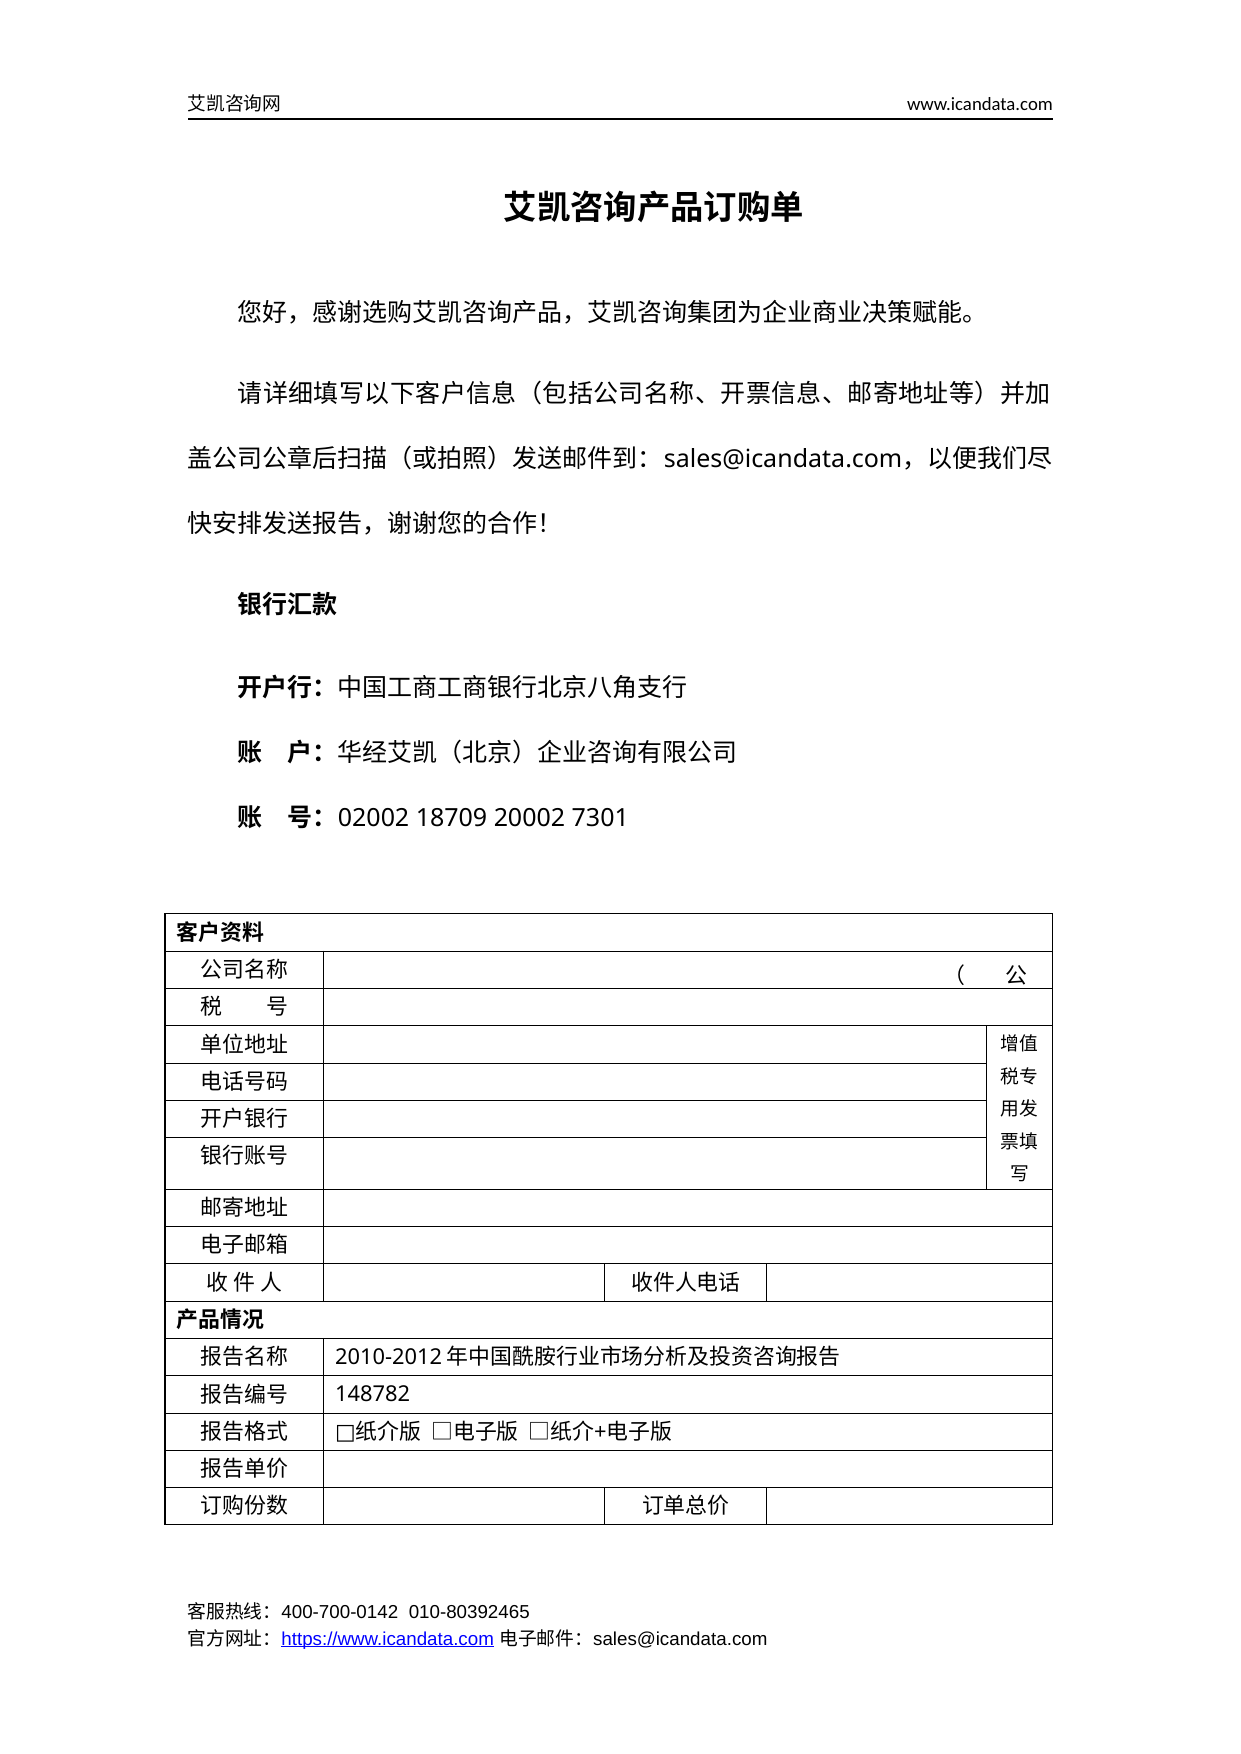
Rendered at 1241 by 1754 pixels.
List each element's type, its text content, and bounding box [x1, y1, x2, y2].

table_cell [324, 1190, 1052, 1226]
table_cell 单位地址 [166, 1026, 323, 1062]
text 您好，感谢选购艾凯咨询产品，艾凯咨询集团为企业商业决策赋能。 [187, 278, 1053, 343]
table_cell [324, 989, 1052, 1025]
table_cell 订单总价 [605, 1488, 766, 1524]
table_cell 税 号 [166, 989, 323, 1025]
table_cell 电话号码 [166, 1064, 323, 1100]
table_cell [767, 1488, 1052, 1524]
text 开户行：中国工商工商银行北京八角支行 [187, 653, 1053, 718]
text 账 号：02002 18709 20002 7301 [187, 783, 1053, 848]
table_cell 2010-2012年中国酰胺行业市场分析及投资咨询报告 [324, 1339, 1052, 1375]
table_cell □纸介版 □电子版 □纸介+电子版 [324, 1414, 1052, 1450]
table_cell 电子邮箱 [166, 1227, 323, 1263]
table_cell 增值税专用发票填写 [987, 1026, 1052, 1189]
table_cell [324, 1227, 1052, 1263]
table_cell 报告编号 [166, 1376, 323, 1412]
table_cell 邮寄地址 [166, 1190, 323, 1226]
table_cell [324, 952, 1052, 988]
table_cell 开户银行 [166, 1101, 323, 1137]
table_cell 报告单价 [166, 1451, 323, 1487]
text 银行汇款 [187, 570, 1053, 635]
table_cell 报告格式 [166, 1414, 323, 1450]
table_cell 148782 [324, 1376, 1052, 1412]
text 请详细填写以下客户信息（包括公司名称、开票信息、邮寄地址等）并加盖公司公章后扫描（或拍照）发送邮件到：sales@icandata.com，以便我们尽快安排发送报告，谢谢您的合作！ [187, 359, 1053, 554]
text 艾凯咨询产品订购单 [187, 172, 1053, 237]
table_cell [324, 1488, 604, 1524]
table_cell [324, 1101, 986, 1137]
table_header 客户资料 [166, 914, 1052, 951]
table_cell 收 件 人 [166, 1264, 323, 1301]
table_cell [324, 1451, 1052, 1487]
table_cell 订购份数 [166, 1488, 323, 1524]
table_cell [767, 1264, 1052, 1301]
table_cell 公司名称 [166, 952, 323, 988]
table_cell 报告名称 [166, 1339, 323, 1375]
table_cell [324, 1264, 604, 1301]
table_cell [324, 1026, 986, 1062]
table_cell 产品情况 [166, 1302, 1052, 1338]
table_cell [324, 1138, 986, 1189]
text 账 户：华经艾凯（北京）企业咨询有限公司 [187, 718, 1053, 783]
table_cell 收件人电话 [605, 1264, 766, 1301]
table_cell [324, 1064, 986, 1100]
table_cell 银行账号 [166, 1138, 323, 1189]
